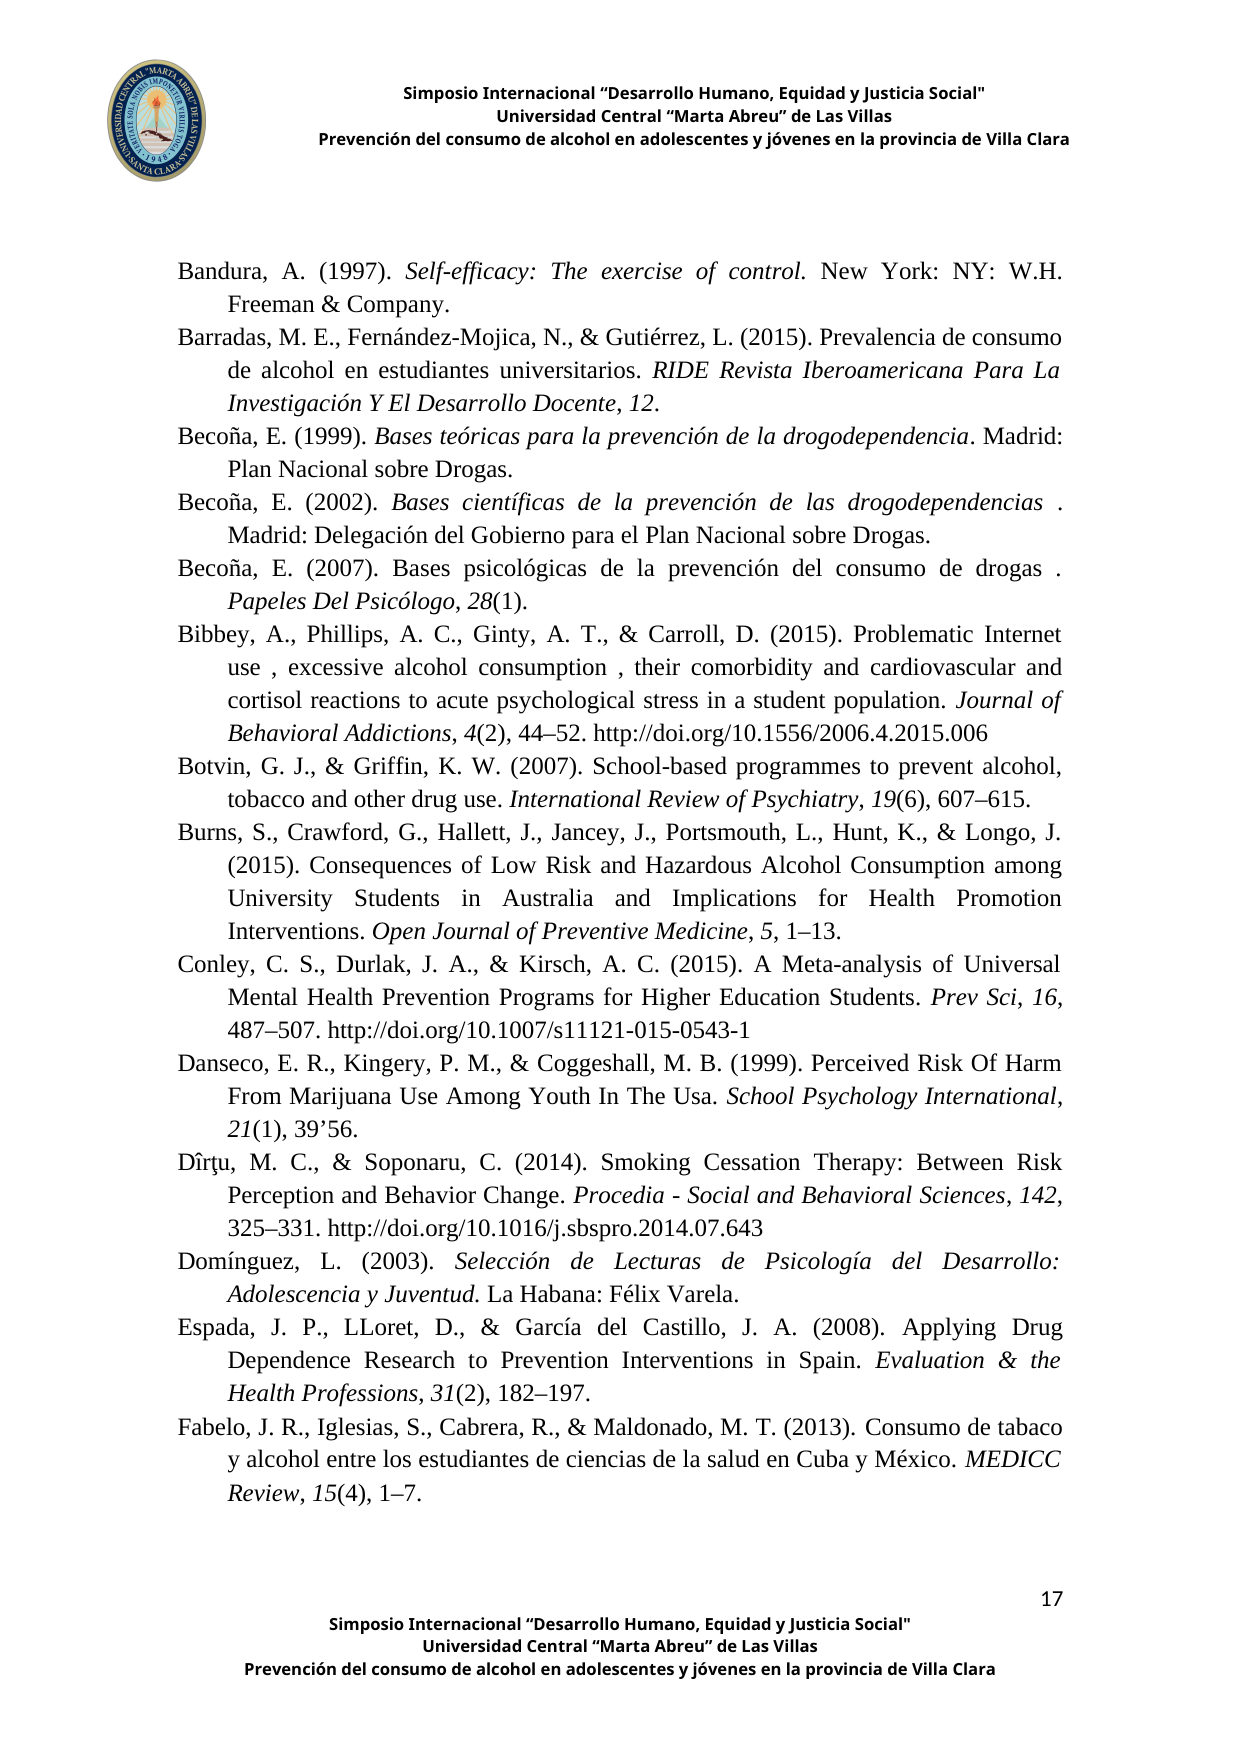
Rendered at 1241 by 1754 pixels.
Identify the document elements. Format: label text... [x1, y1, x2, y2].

text Botvin, G. J., & Griffin, K. W. (2007). School-based programmes to prevent alcohol, tobacco and other drug use. International Review of Psychiatry, 19(6), 607–615. [177, 751, 1063, 813]
text Bibbey, A., Phillips, A. C., Ginty, A. T., & Carroll, D. (2015). Problematic Internet use , excessive alcohol consumption , their comorbidity and cardiovascular and cortisol reactions to acute psychological stress in a student population. Journal of Behavioral Addictions, 4(2), 44–52. http://doi.org/10.1556/2006.4.2015.006 [177, 619, 1063, 747]
picture [106, 59, 207, 183]
text Becoña, E. (2007). Bases psicológicas de la prevención del consumo de drogas . Papeles Del Psicólogo, 28(1). [177, 553, 1063, 615]
text Conley, C. S., Durlak, J. A., & Kirsch, A. C. (2015). A Meta-analysis of Universal Mental Health Prevention Programs for Higher Education Students. Prev Sci, 16, 487–507. http://doi.org/10.1007/s11121-015-0543-1 [177, 949, 1063, 1044]
text Dîrţu, M. C., & Soponaru, C. (2014). Smoking Cessation Therapy: Between Risk Perception and Behavior Change. Procedia - Social and Behavioral Sciences, 142, 325–331. http://doi.org/10.1016/j.sbspro.2014.07.643 [177, 1147, 1063, 1242]
text Burns, S., Crawford, G., Hallett, J., Jancey, J., Portsmouth, L., Hunt, K., & Longo, J. (2015). Consequences of Low Risk and Hazardous Alcohol Consumption among University Students in Australia and Implications for Health Promotion Interventions. Open Journal of Preventive Medicine, 5, 1–13. [177, 817, 1063, 945]
text Danseco, E. R., Kingery, P. M., & Coggeshall, M. B. (1999). Perceived Risk Of Harm From Marijuana Use Among Youth In The Usa. School Psychology International, 21(1), 39’56. [177, 1048, 1063, 1143]
text Fabelo, J. R., Iglesias, S., Cabrera, R., & Maldonado, M. T. (2013). Consumo de tabaco y alcohol entre los estudiantes de ciencias de la salud en Cuba y México. MEDICC Review, 15(4), 1–7. [177, 1412, 1063, 1506]
text Bandura, A. (1997). Self-efficacy: The exercise of control. New York: NY: W.H. Freeman & Company. [177, 256, 1063, 318]
text Becoña, E. (2002). Bases científicas de la prevención de las drogodependencias . Madrid: Delegación del Gobierno para el Plan Nacional sobre Drogas. [177, 487, 1063, 549]
text Becoña, E. (1999). Bases teóricas para la prevención de la drogodependencia. Madrid: Plan Nacional sobre Drogas. [177, 421, 1063, 483]
text Barradas, M. E., Fernández-Mojica, N., & Gutiérrez, L. (2015). Prevalencia de consumo de alcohol en estudiantes universitarios. RIDE Revista Iberoamericana Para La Investigación Y El Desarrollo Docente, 12. [177, 322, 1063, 417]
text Domínguez, L. (2003). Selección de Lecturas de Psicología del Desarrollo: Adolescencia y Juventud. La Habana: Félix Varela. [177, 1246, 1063, 1308]
text Espada, J. P., LLoret, D., & García del Castillo, J. A. (2008). Applying Drug Dependence Research to Prevention Interventions in Spain. Evaluation & the Health Professions, 31(2), 182–197. [177, 1312, 1063, 1407]
